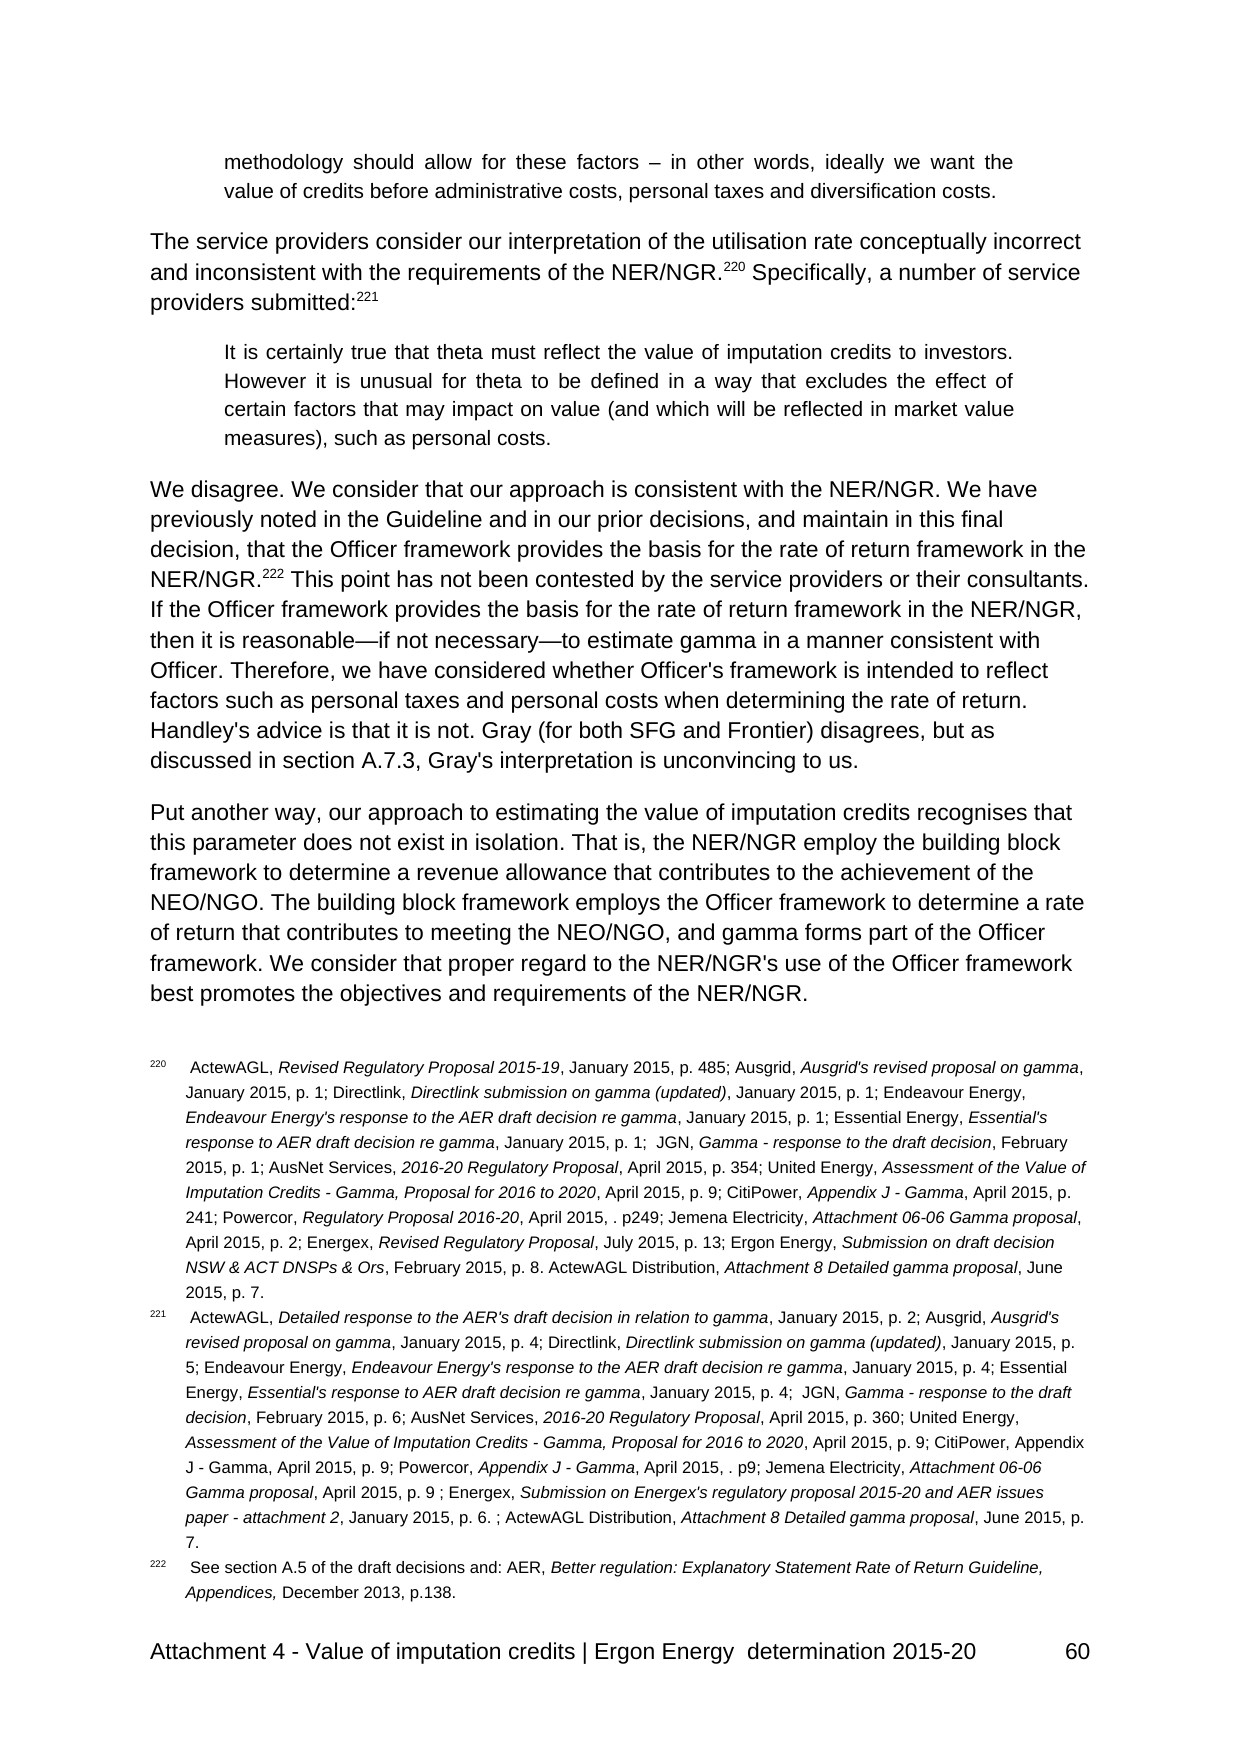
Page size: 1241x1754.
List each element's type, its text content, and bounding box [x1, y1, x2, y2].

text It is certainly true that theta must reflect the value of imputation credits to investors. However it is unusual for theta to be defined in a way that excludes the effect of certain factors that may impact on value (and which will be reflected in market value measures), such as personal costs. [224, 340, 1015, 450]
text Put another way, our approach to estimating the value of imputation credits recognises that this parameter does not exist in isolation. That is, the NER/NGR employ the building block framework to determine a revenue allowance that contributes to the achievement of the NEO/NGO. The building block framework employs the Officer framework to determine a rate of return that contributes to meeting the NEO/NGO, and gamma forms part of the Officer framework. We consider that proper regard to the NER/NGR's use of the Officer framework best promotes the objectives and requirements of the NER/NGR. [150, 798, 1090, 1006]
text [224, 150, 1015, 203]
text We disagree. We consider that our approach is consistent with the NER/NGR. We have previously noted in the Guideline and in our prior decisions, and maintain in this final decision, that the Officer framework provides the basis for the rate of return framework in the NER/NGR. This point has not been contested by the service providers or their consultants. If the Officer framework provides the basis for the rate of return framework in the NER/NGR, then it is reasonable—if not necessary—to estimate gamma in a manner consistent with Officer. Therefore, we have considered whether Officer's framework is intended to reflect factors such as personal taxes and personal costs when determining the rate of return. Handley's advice is that it is not. Gray (for both SFG and Frontier) disagrees, but as discussed in section A.7.3, Gray's interpretation is unconvincing to us. [150, 476, 1090, 774]
text The service providers consider our interpretation of the utilisation rate conceptually incorrect and inconsistent with the requirements of the NER/NGR. Specifically, a number of service providers submitted: [150, 228, 1090, 315]
